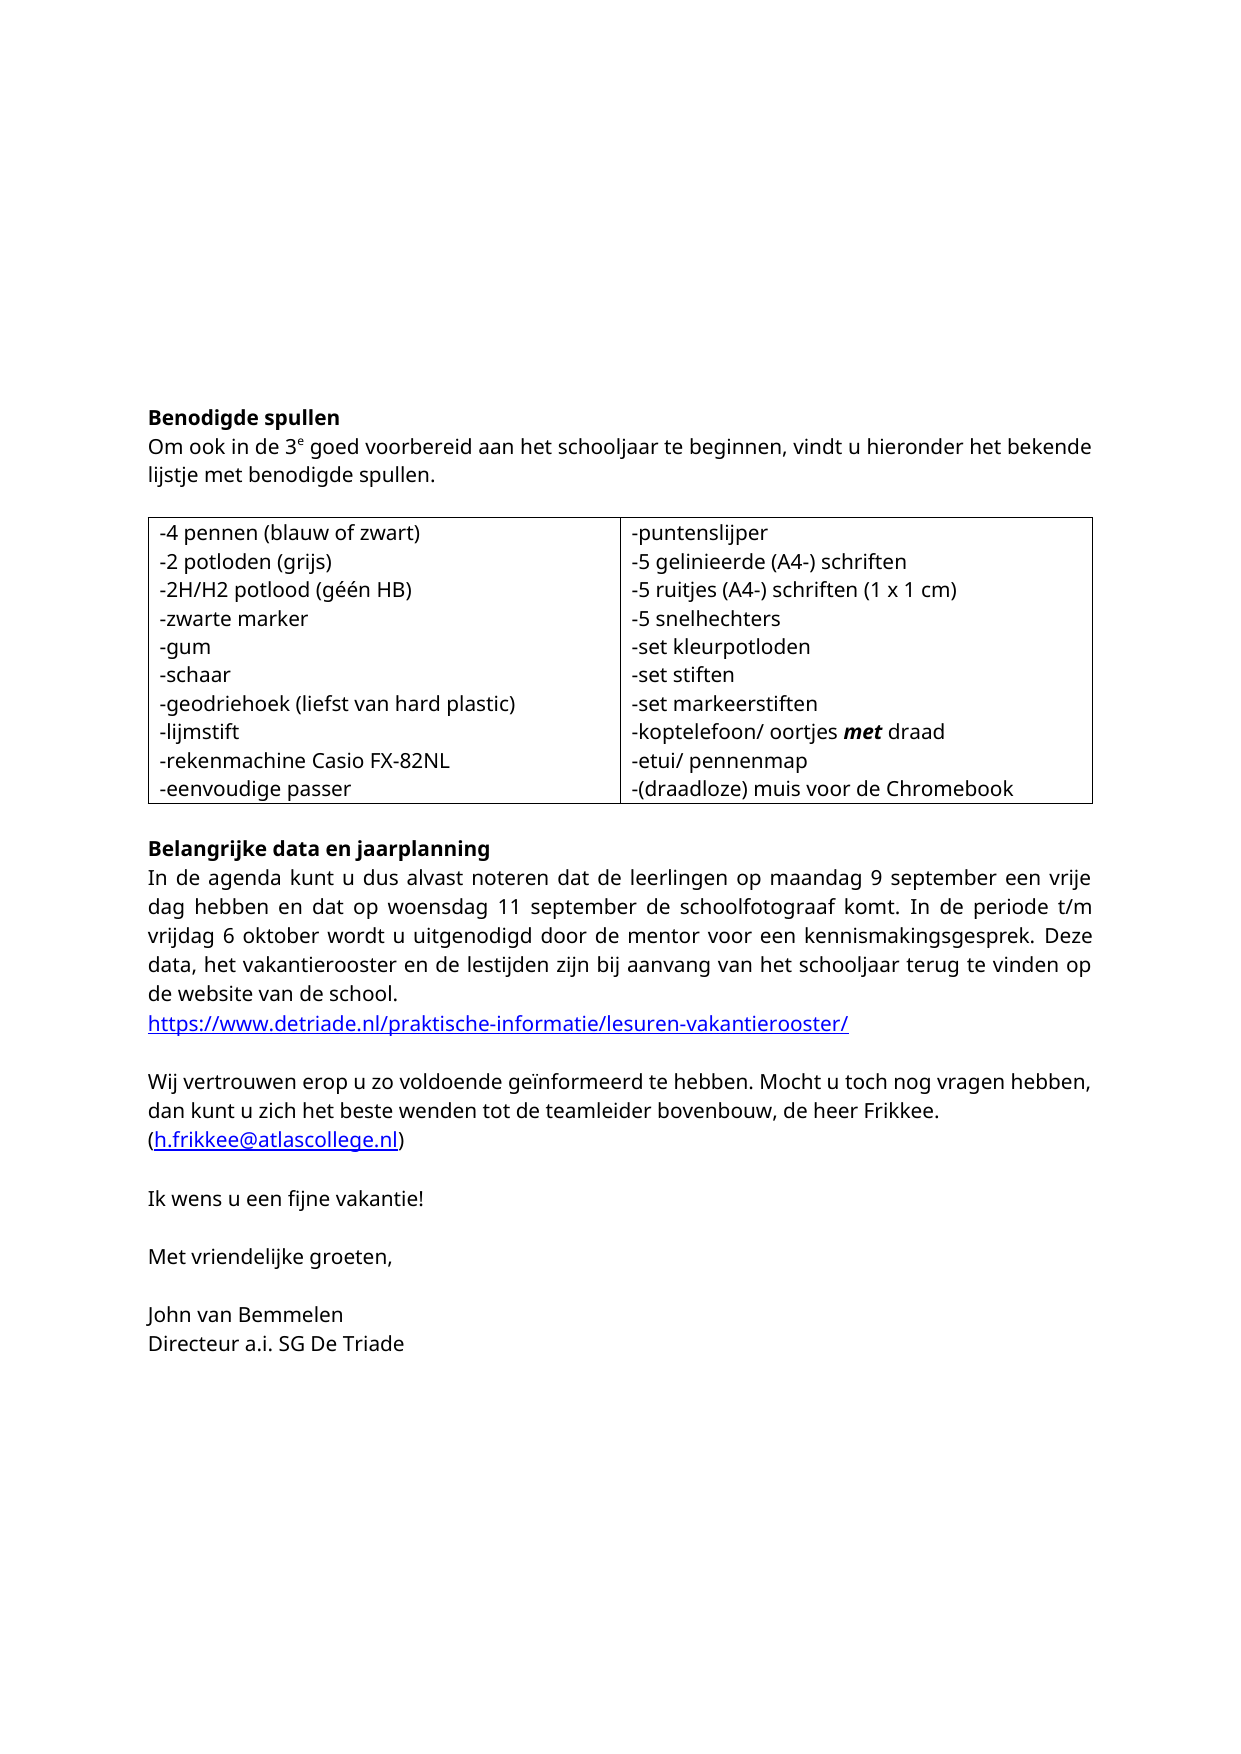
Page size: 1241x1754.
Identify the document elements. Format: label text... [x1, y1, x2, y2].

text Benodigde spullen [148, 403, 1093, 432]
text John van Bemmelen [148, 1299, 1093, 1329]
table_header -puntenslijper -5 gelinieerde (A4-) schriften -5 ruitjes (A4-) schriften (1 x 1 cm) -5 snelhechters -set kleurpotloden -set stiften -set markeerstiften -koptelefoon/ oortjes met draad -etui/ pennenmap -(draadloze) muis voor de Chromebook [621, 518, 1092, 803]
text Om ook in de 3e goed voorbereid aan het schooljaar te beginnen, vindt u hieronder het bekende lijstje met benodigde spullen. [148, 432, 1093, 489]
text In de agenda kunt u dus alvast noteren dat de leerlingen op maandag 9 september een vrije dag hebben en dat op woensdag 11 september de schoolfotograaf komt. In de periode t/m vrijdag 6 oktober wordt u uitgenodigd door de mentor voor een kennismakingsgesprek. Deze data, het vakantierooster en de lestijden zijn bij aanvang van het schooljaar terug te vinden op de website van de school. [148, 862, 1093, 1008]
text https://www.detriade.nl/praktische-informatie/lesuren-vakantierooster/ [148, 1008, 1093, 1037]
text (h.frikkee@atlascollege.nl) [148, 1124, 1093, 1154]
text Wij vertrouwen erop u zo voldoende geïnformeerd te hebben. Mocht u toch nog vragen hebben, dan kunt u zich het beste wenden tot de teamleider bovenbouw, de heer Frikkee. [148, 1066, 1093, 1124]
text Met vriendelijke groeten, [148, 1241, 1093, 1270]
table_header -4 pennen (blauw of zwart) -2 potloden (grijs) -2H/H2 potlood (géén HB) -zwarte marker -gum -schaar -geodriehoek (liefst van hard plastic) -lijmstift -rekenmachine Casio FX-82NL -eenvoudige passer [149, 518, 620, 803]
text Directeur a.i. SG De Triade [148, 1329, 1093, 1358]
text Belangrijke data en jaarplanning [148, 833, 1093, 862]
text Ik wens u een fijne vakantie! [148, 1183, 1093, 1212]
